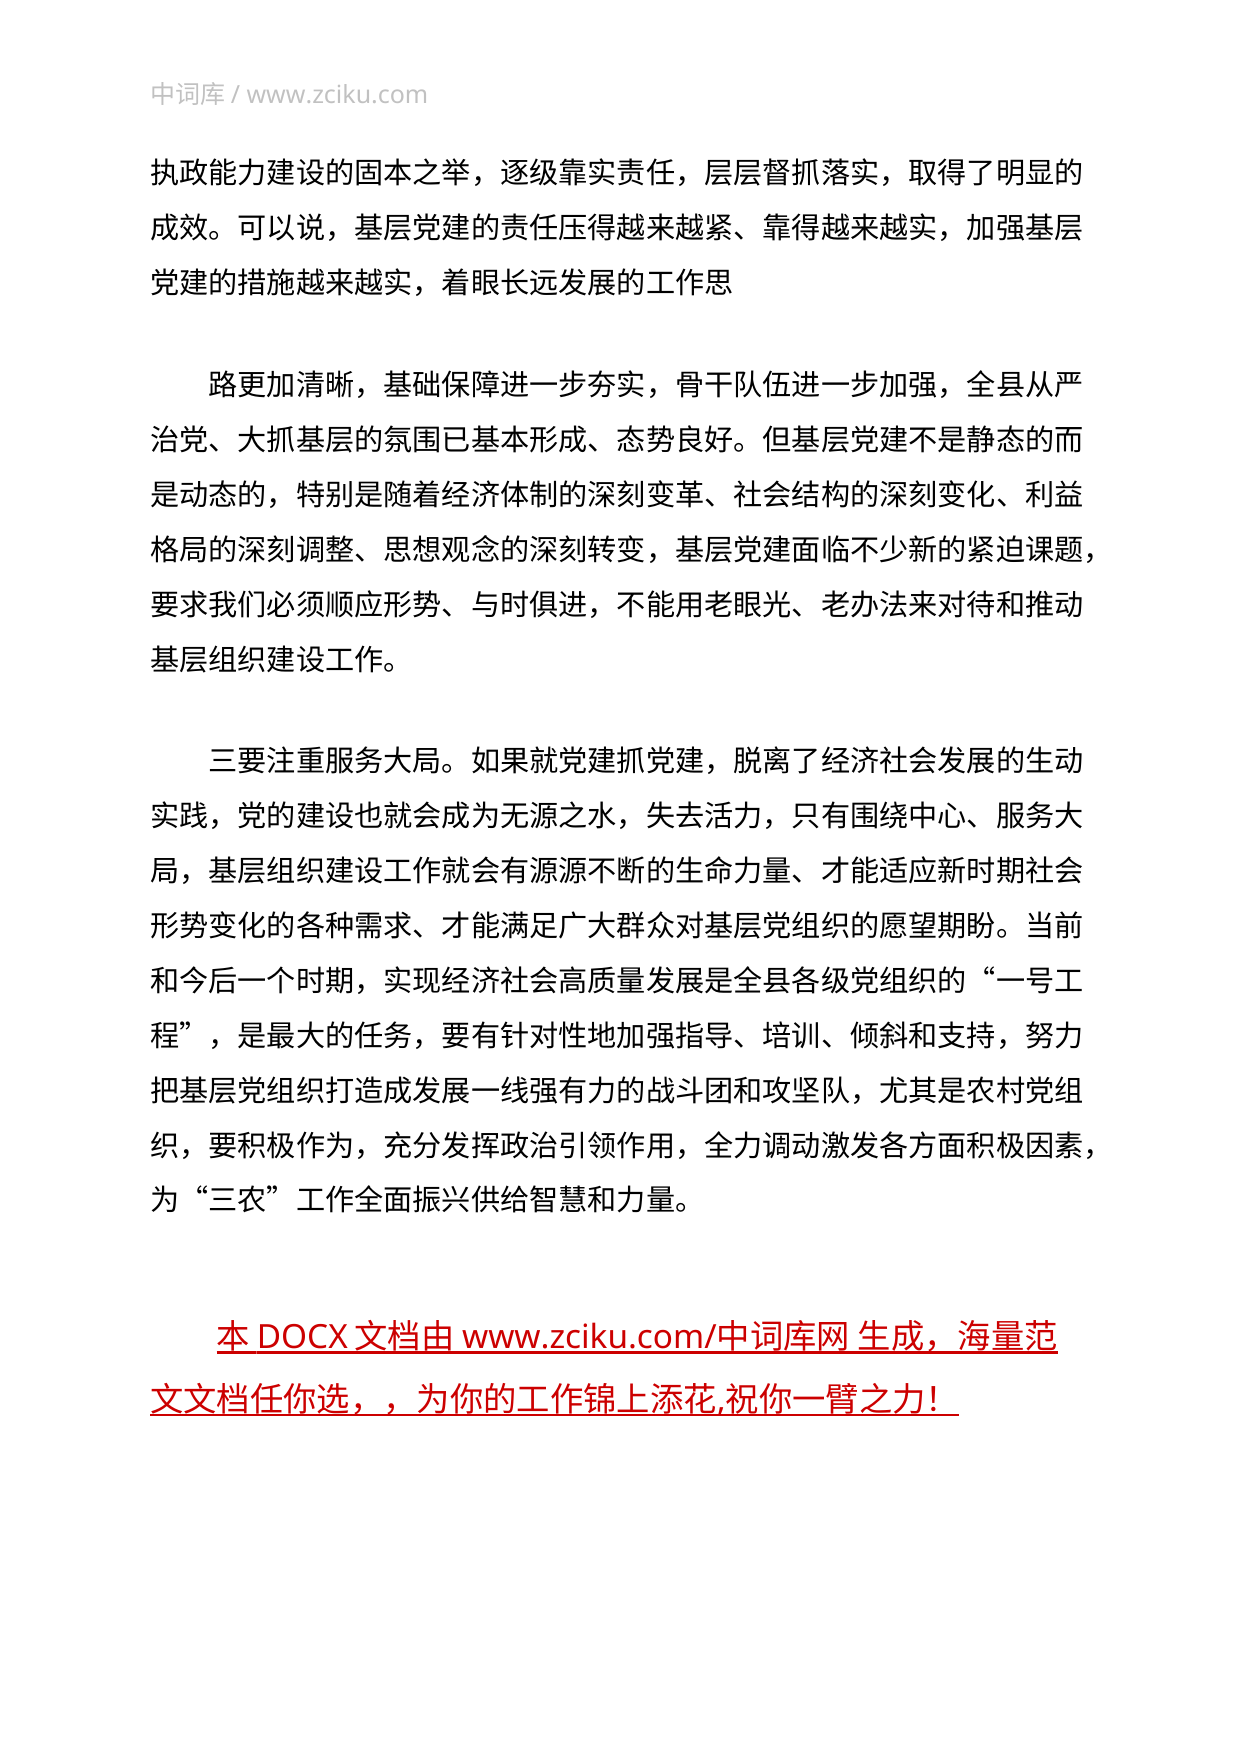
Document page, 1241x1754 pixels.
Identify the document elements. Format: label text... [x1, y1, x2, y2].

text 三要注重服务大局。如果就党建抓党建，脱离了经济社会发展的生动实践，党的建设也就会成为无源之水，失去活力，只有围绕中心、服务大局，基层组织建设工作就会有源源不断的生命力量、才能适应新时期社会形势变化的各种需求、才能满足广大群众对基层党组织的愿望期盼。当前和今后一个时期，实现经济社会高质量发展是全县各级党组织的“一号工程”，是最大的任务，要有针对性地加强指导、培训、倾斜和支持，努力把基层党组织打造成发展一线强有力的战斗团和攻坚队，尤其是农村党组织，要积极作为，充分发挥政治引领作用，全力调动激发各方面积极因素，为“三农”工作全面振兴供给智慧和力量。 [150, 738, 1090, 1219]
text 路更加清晰，基础保障进一步夯实，骨干队伍进一步加强，全县从严治党、大抓基层的氛围已基本形成、态势良好。但基层党建不是静态的而是动态的，特别是随着经济体制的深刻变革、社会结构的深刻变化、利益格局的深刻调整、思想观念的深刻转变，基层党建面临不少新的紧迫课题，要求我们必须顺应形势、与时俱进，不能用老眼光、老办法来对待和推动基层组织建设工作。 [150, 362, 1090, 678]
text 本DOCX文档由 www.zciku.com/中词库网 生成，海量范文文档任你选，，为你的工作锦上添花,祝你一臂之力！ [150, 1310, 1090, 1421]
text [150, 150, 1090, 302]
